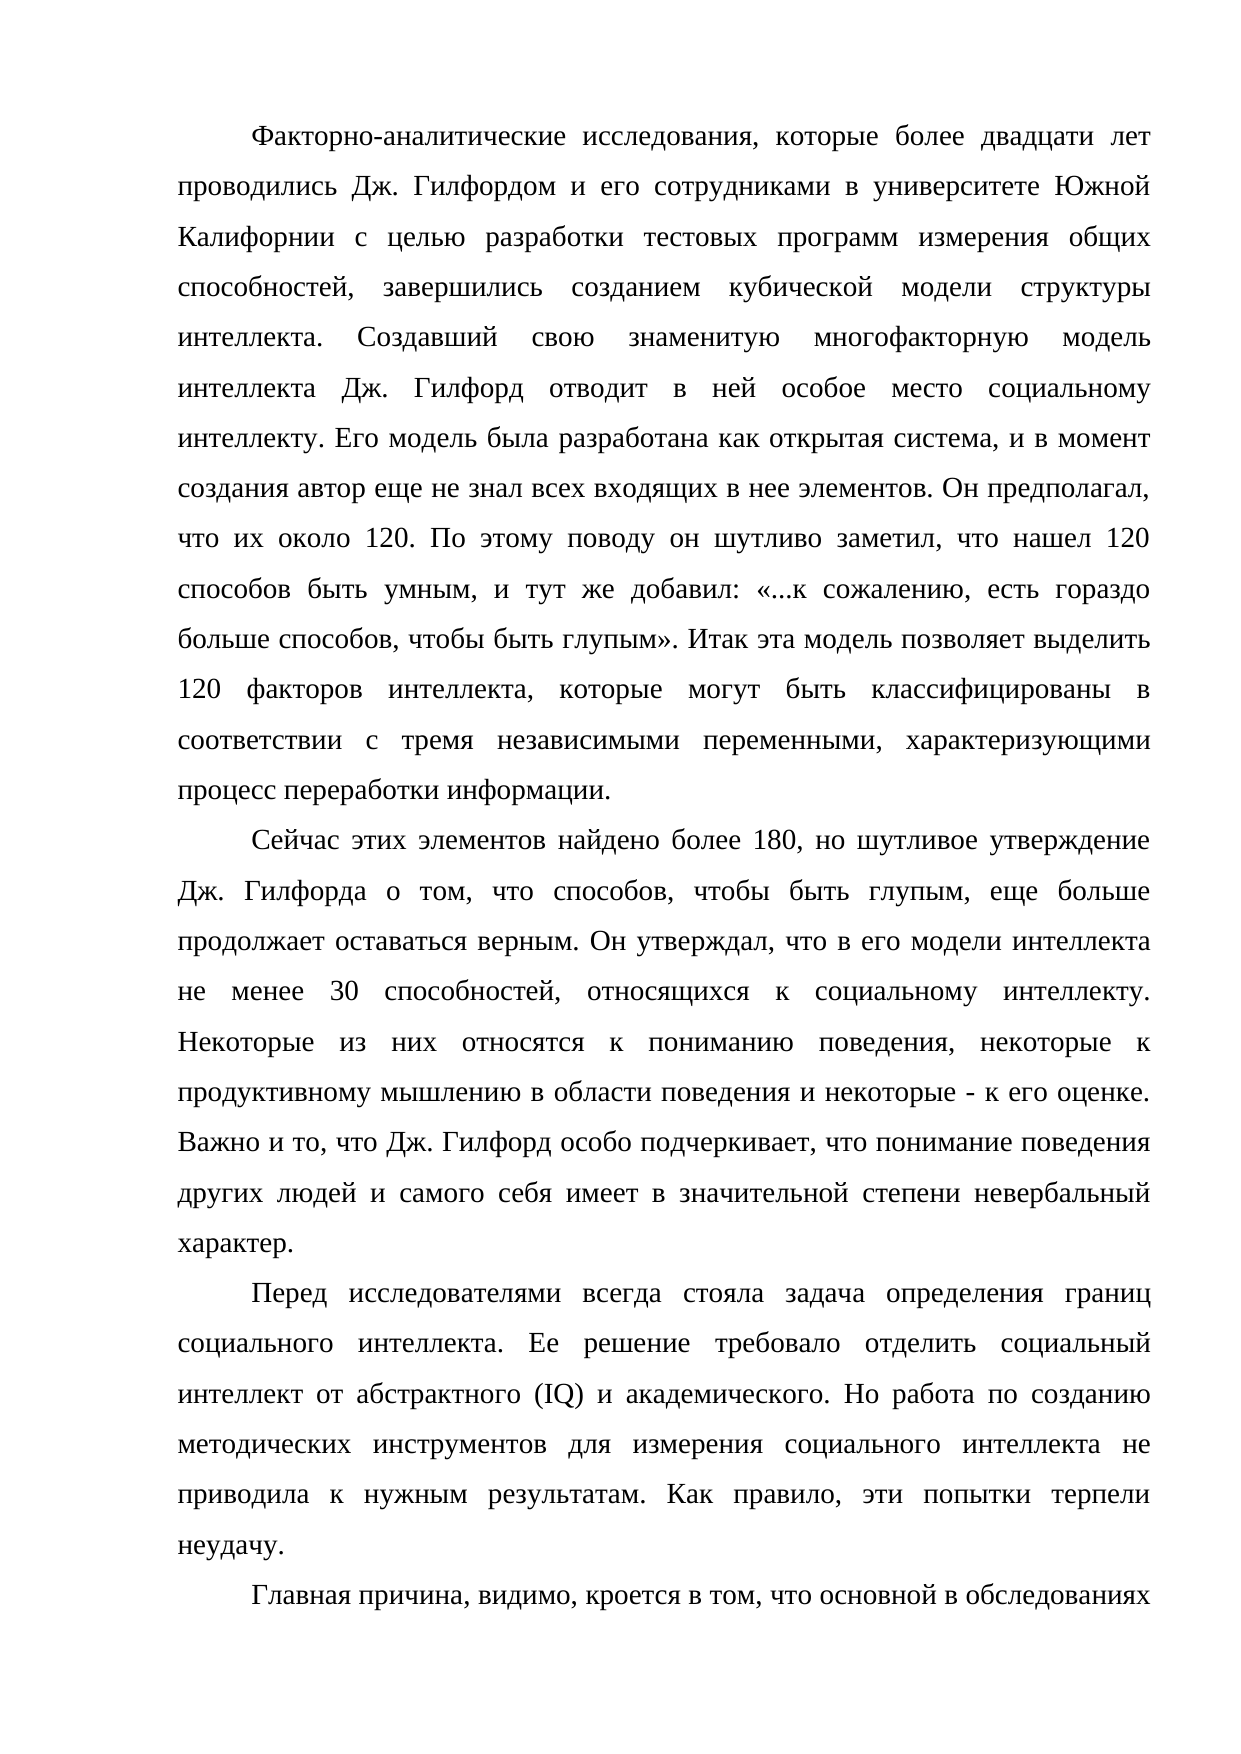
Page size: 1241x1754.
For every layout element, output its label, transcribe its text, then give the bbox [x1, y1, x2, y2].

text Факторно-аналитические исследования, которые более двадцати лет проводились Дж. Гилфордом и его сотрудниками в университете Южной Калифорнии с целью разработки тестовых программ измерения общих способностей, завершились созданием кубической модели структуры интеллекта. Создавший свою знаменитую многофакторную модель интеллекта Дж. Гилфорд отводит в ней особое место социальному интеллекту. Его модель была разработана как открытая система, и в момент создания автор еще не знал всех входящих в нее элементов. Он предполагал, что их около 120. По этому поводу он шутливо заметил, что нашел 120 способов быть умным, и тут же добавил: «...к сожалению, есть гораздо больше способов, чтобы быть глупым». Итак эта модель позволяет выделить 120 факторов интеллекта, которые могут быть классифицированы в соответствии с тремя независимыми переменными, характеризующими процесс переработки информации. [177, 118, 1152, 806]
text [177, 1577, 1152, 1611]
text Сейчас этих элементов найдено более 180, но шутливое утверждение Дж. Гилфорда о том, что способов, чтобы быть глупым, еще больше продолжает оставаться верным. Он утверждал, что в его модели интеллекта не менее 30 способностей, относящихся к социальному интеллекту. Некоторые из них относятся к пониманию поведения, некоторые к продуктивному мышлению в области поведения и некоторые - к его оценке. Важно и то, что Дж. Гилфорд особо подчеркивает, что понимание поведения других людей и самого себя имеет в значительной степени невербальный характер. [177, 822, 1152, 1258]
text Перед исследователями всегда стояла задача определения границ социального интеллекта. Ее решение требовало отделить социальный интеллект от абстрактного (IQ) и академического. Но работа по созданию методических инструментов для измерения социального интеллекта не приводила к нужным результатам. Как правило, эти попытки терпели неудачу. [177, 1275, 1152, 1560]
